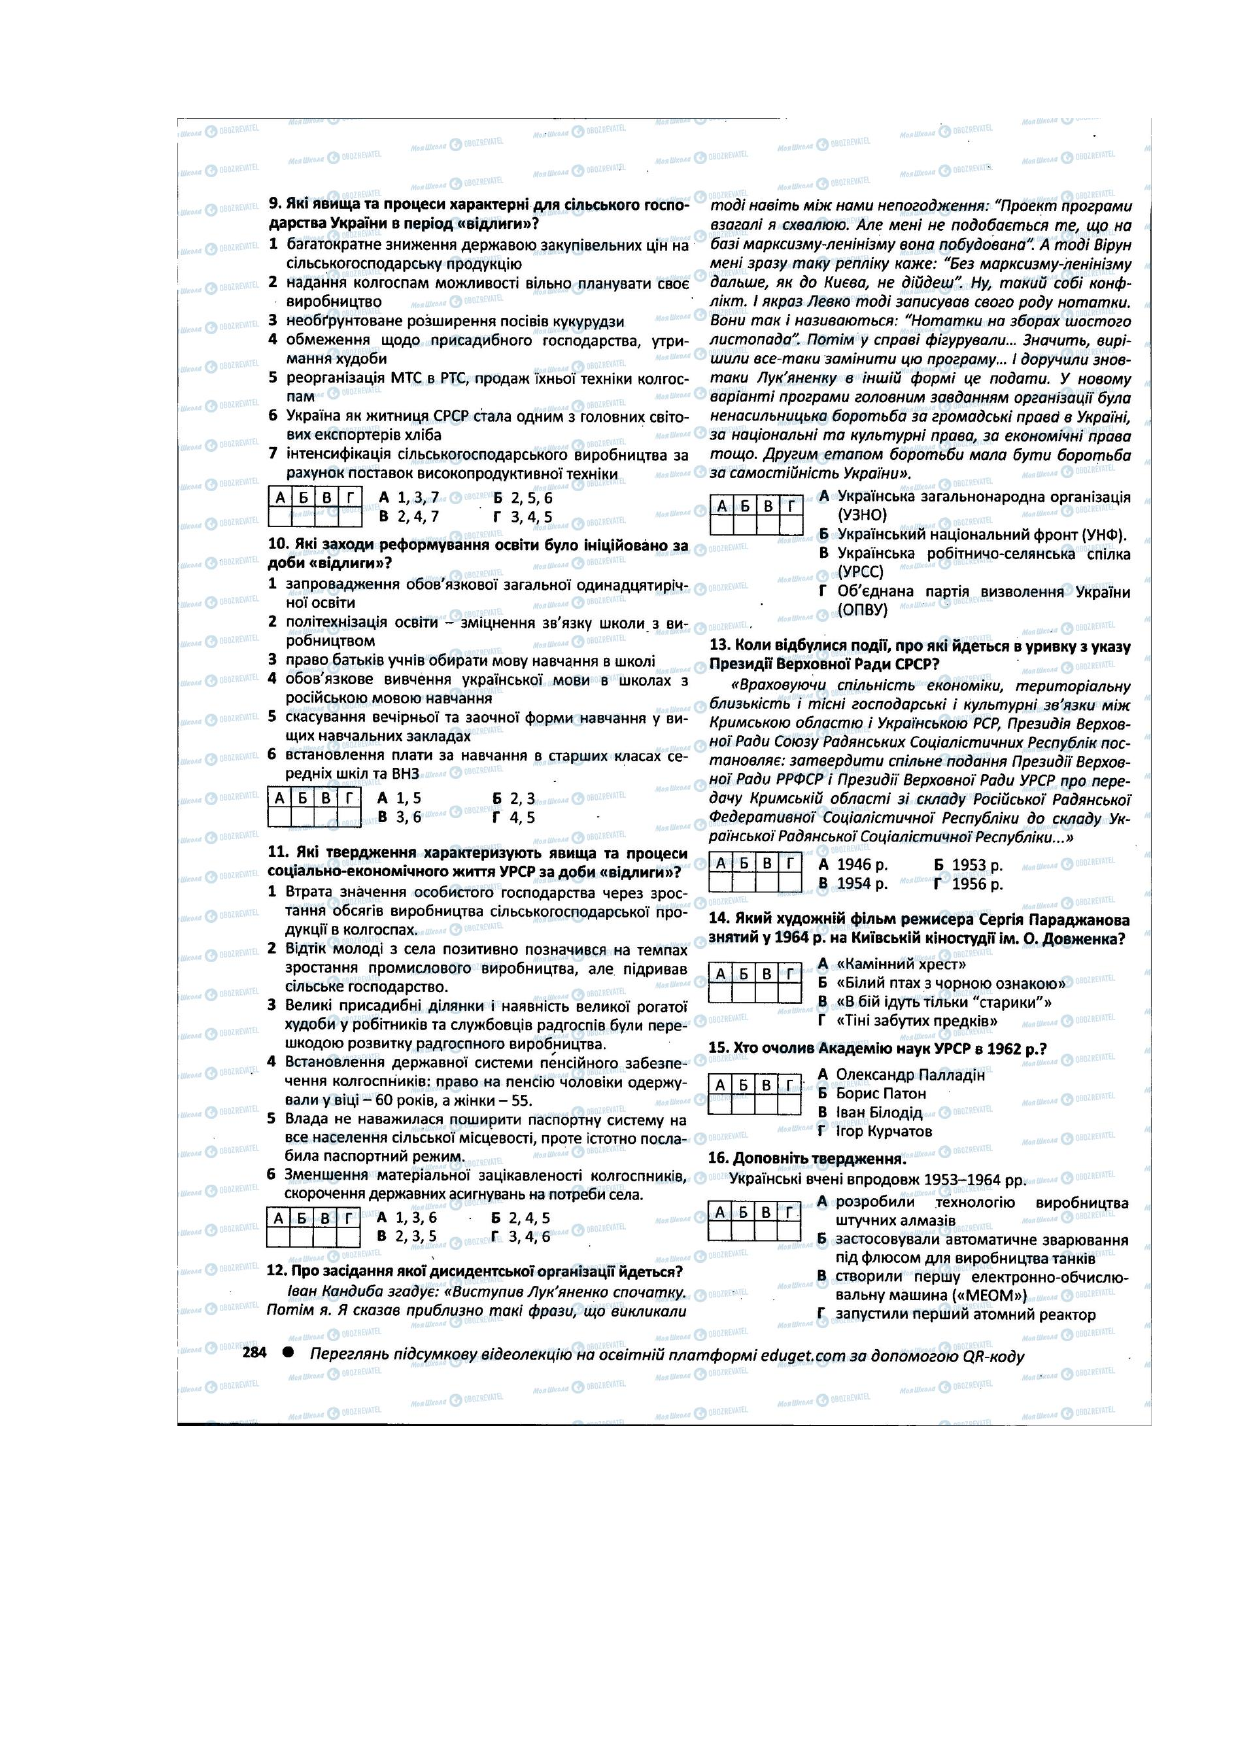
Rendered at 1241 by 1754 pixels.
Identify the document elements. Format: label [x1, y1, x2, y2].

picture [177, 118, 1152, 1426]
